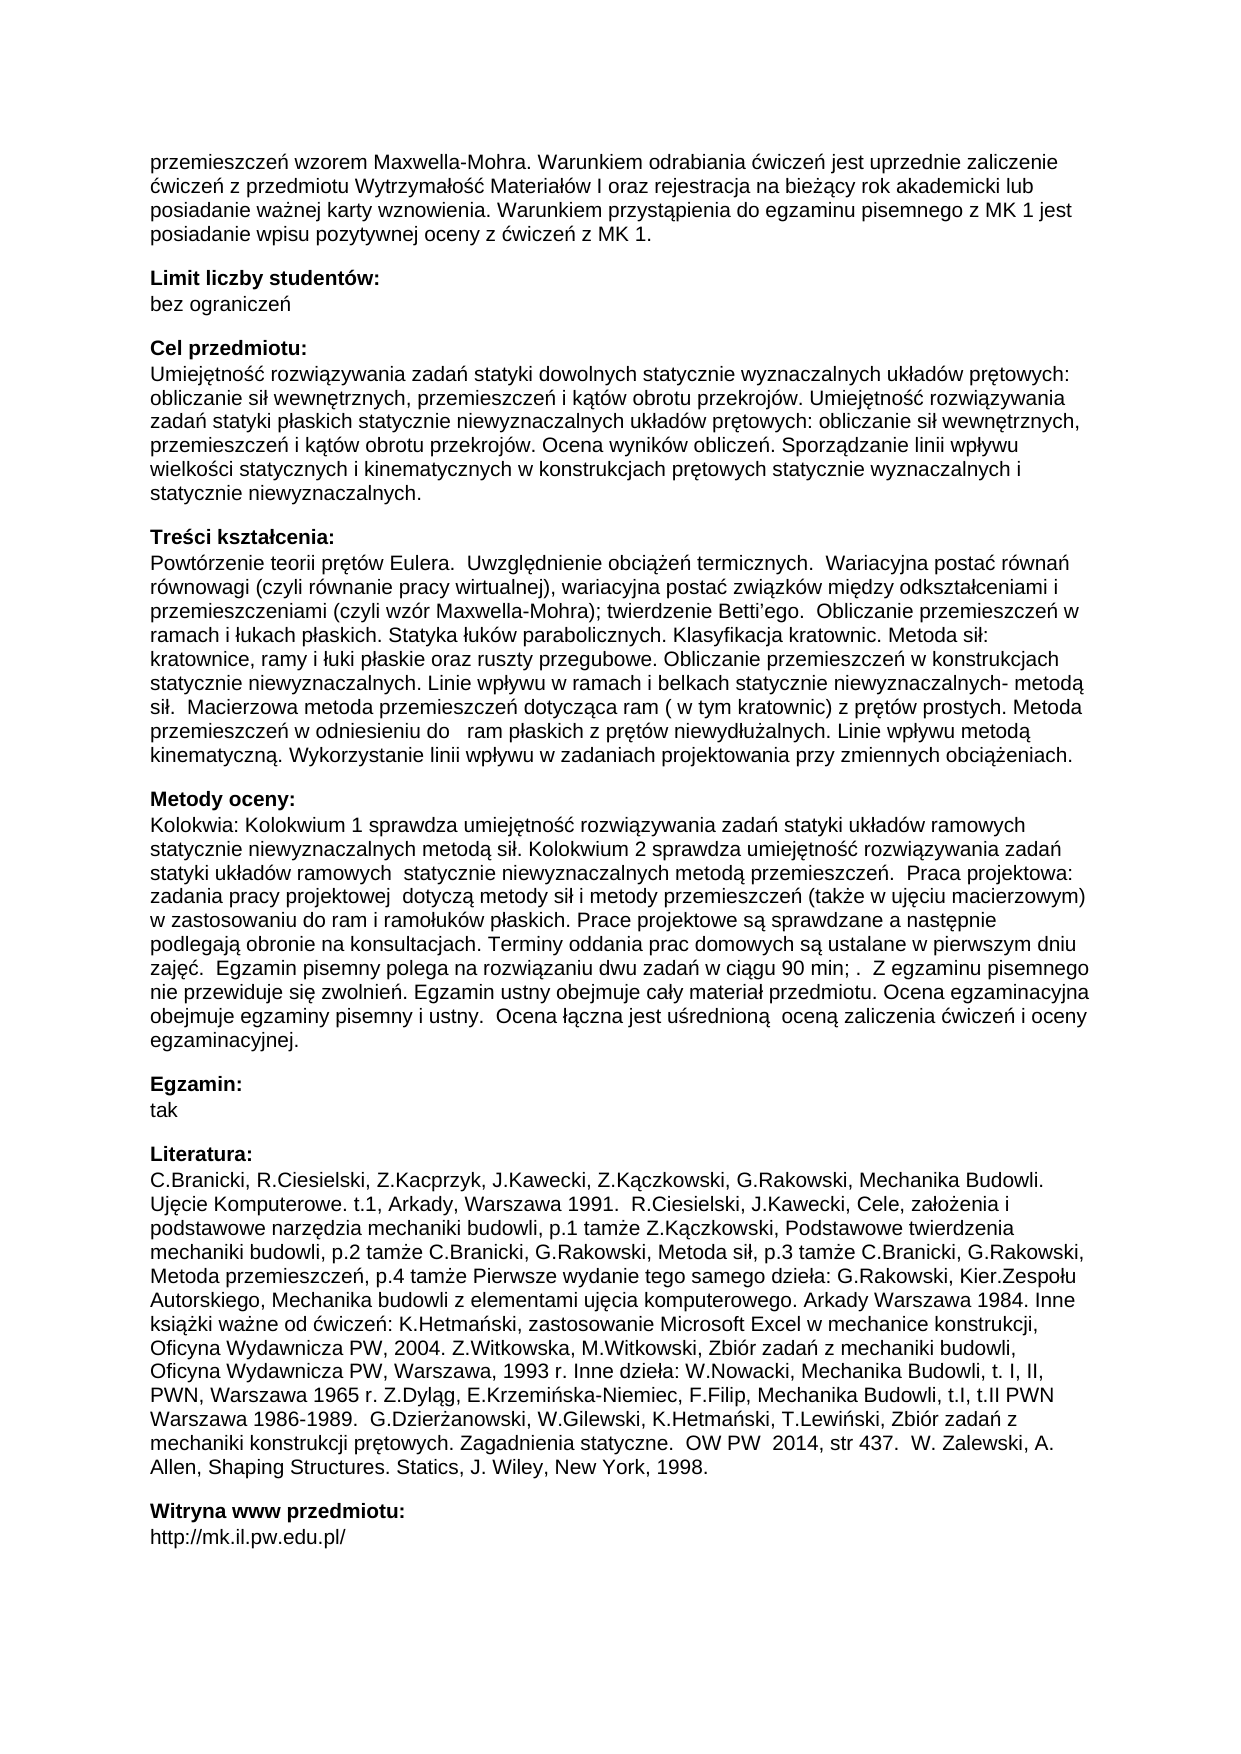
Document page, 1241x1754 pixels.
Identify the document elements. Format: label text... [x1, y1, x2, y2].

text tak [150, 1098, 1090, 1122]
text Limit liczby studentów: [150, 266, 1090, 289]
text C.Branicki, R.Ciesielski, Z.Kacprzyk, J.Kawecki, Z.Kączkowski, G.Rakowski, Mechanika Budowli. Ujęcie Komputerowe. t.1, Arkady, Warszawa 1991. R.Ciesielski, J.Kawecki, Cele, założenia i podstawowe narzędzia mechaniki budowli, p.1 tamże Z.Kączkowski, Podstawowe twierdzenia mechaniki budowli, p.2 tamże C.Branicki, G.Rakowski, Metoda sił, p.3 tamże C.Branicki, G.Rakowski, Metoda przemieszczeń, p.4 tamże Pierwsze wydanie tego samego dzieła: G.Rakowski, Kier.Zespołu Autorskiego, Mechanika budowli z elementami ujęcia komputerowego. Arkady Warszawa 1984. Inne książki ważne od ćwiczeń: K.Hetmański, zastosowanie Microsoft Excel w mechanice konstrukcji, Oficyna Wydawnicza PW, 2004. Z.Witkowska, M.Witkowski, Zbiór zadań z mechaniki budowli, Oficyna Wydawnicza PW, Warszawa, 1993 r. Inne dzieła: W.Nowacki, Mechanika Budowli, t. I, II, PWN, Warszawa 1965 r. Z.Dyląg, E.Krzemińska-Niemiec, F.Filip, Mechanika Budowli, t.I, t.II PWN Warszawa 1986-1989. G.Dzierżanowski, W.Gilewski, K.Hetmański, T.Lewiński, Zbiór zadań z mechaniki konstrukcji prętowych. Zagadnienia statyczne. OW PW 2014, str 437. W. Zalewski, A. Allen, Shaping Structures. Statics, J. Wiley, New York, 1998. [150, 1168, 1090, 1479]
text Witryna www przedmiotu: [150, 1499, 1090, 1523]
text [150, 150, 1090, 246]
text Umiejętność rozwiązywania zadań statyki dowolnych statycznie wyznaczalnych układów prętowych: obliczanie sił wewnętrznych, przemieszczeń i kątów obrotu przekrojów. Umiejętność rozwiązywania zadań statyki płaskich statycznie niewyznaczalnych układów prętowych: obliczanie sił wewnętrznych, przemieszczeń i kątów obrotu przekrojów. Ocena wyników obliczeń. Sporządzanie linii wpływu wielkości statycznych i kinematycznych w konstrukcjach prętowych statycznie wyznaczalnych i statycznie niewyznaczalnych. [150, 361, 1090, 505]
text Treści kształcenia: [150, 525, 1090, 549]
text http://mk.il.pw.edu.pl/ [150, 1525, 1090, 1549]
text Literatura: [150, 1142, 1090, 1166]
text Metody oceny: [150, 786, 1090, 810]
text Powtórzenie teorii prętów Eulera. Uwzględnienie obciążeń termicznych. Wariacyjna postać równań równowagi (czyli równanie pracy wirtualnej), wariacyjna postać związków między odkształceniami i przemieszczeniami (czyli wzór Maxwella-Mohra); twierdzenie Betti’ego. Obliczanie przemieszczeń w ramach i łukach płaskich. Statyka łuków parabolicznych. Klasyfikacja kratownic. Metoda sił: kratownice, ramy i łuki płaskie oraz ruszty przegubowe. Obliczanie przemieszczeń w konstrukcjach statycznie niewyznaczalnych. Linie wpływu w ramach i belkach statycznie niewyznaczalnych- metodą sił. Macierzowa metoda przemieszczeń dotycząca ram ( w tym kratownic) z prętów prostych. Metoda przemieszczeń w odniesieniu do ram płaskich z prętów niewydłużalnych. Linie wpływu metodą kinematyczną. Wykorzystanie linii wpływu w zadaniach projektowania przy zmiennych obciążeniach. [150, 551, 1090, 767]
text Egzamin: [150, 1072, 1090, 1096]
text Kolokwia: Kolokwium 1 sprawdza umiejętność rozwiązywania zadań statyki układów ramowych statycznie niewyznaczalnych metodą sił. Kolokwium 2 sprawdza umiejętność rozwiązywania zadań statyki układów ramowych statycznie niewyznaczalnych metodą przemieszczeń. Praca projektowa: zadania pracy projektowej dotyczą metody sił i metody przemieszczeń (także w ujęciu macierzowym) w zastosowaniu do ram i ramołuków płaskich. Prace projektowe są sprawdzane a następnie podlegają obronie na konsultacjach. Terminy oddania prac domowych są ustalane w pierwszym dniu zajęć. Egzamin pisemny polega na rozwiązaniu dwu zadań w ciągu 90 min; . Z egzaminu pisemnego nie przewiduje się zwolnień. Egzamin ustny obejmuje cały materiał przedmiotu. Ocena egzaminacyjna obejmuje egzaminy pisemny i ustny. Ocena łączna jest uśrednioną oceną zaliczenia ćwiczeń i oceny egzaminacyjnej. [150, 812, 1090, 1052]
text bez ograniczeń [150, 292, 1090, 316]
text Cel przedmiotu: [150, 335, 1090, 359]
